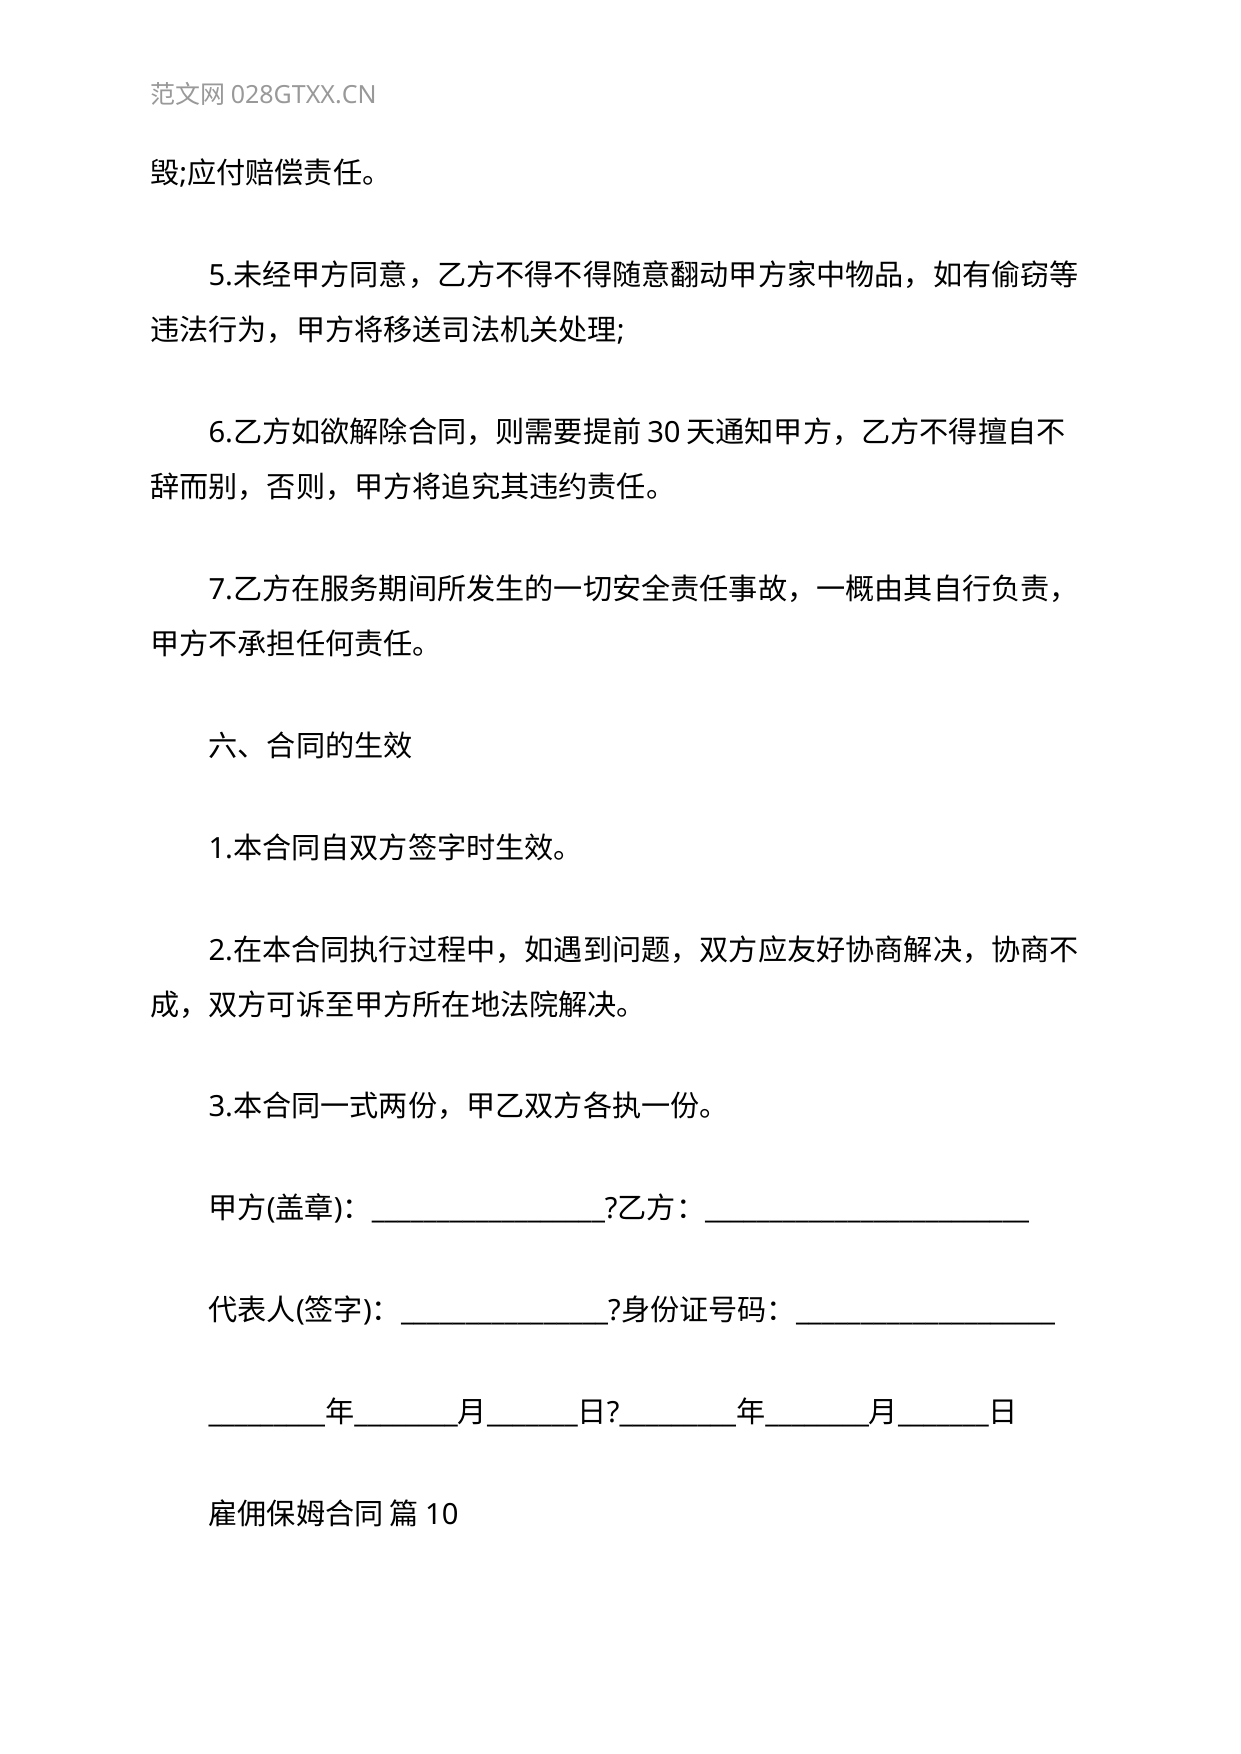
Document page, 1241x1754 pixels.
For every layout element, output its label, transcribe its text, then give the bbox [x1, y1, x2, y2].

text 2.在本合同执行过程中，如遇到问题，双方应友好协商解决，协商不成，双方可诉至甲方所在地法院解决。 [150, 926, 1090, 1023]
text 代表人(签字)：________________?身份证号码：____________________ [150, 1287, 1090, 1329]
text _________年________月_______日?_________年________月_______日 [150, 1389, 1090, 1431]
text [150, 150, 1090, 192]
text 7.乙方在服务期间所发生的一切安全责任事故，一概由其自行负责，甲方不承担任何责任。 [150, 566, 1090, 663]
text 雇佣保姆合同 篇10 [150, 1491, 1090, 1533]
text 6.乙方如欲解除合同，则需要提前30天通知甲方，乙方不得擅自不辞而别，否则，甲方将追究其违约责任。 [150, 409, 1090, 506]
text 六、合同的生效 [150, 722, 1090, 765]
text 1.本合同自双方签字时生效。 [150, 824, 1090, 867]
text 5.未经甲方同意，乙方不得不得随意翻动甲方家中物品，如有偷窃等违法行为，甲方将移送司法机关处理; [150, 252, 1090, 349]
text 甲方(盖章)：__________________?乙方：_________________________ [150, 1185, 1090, 1227]
text 3.本合同一式两份，甲乙双方各执一份。 [150, 1083, 1090, 1125]
